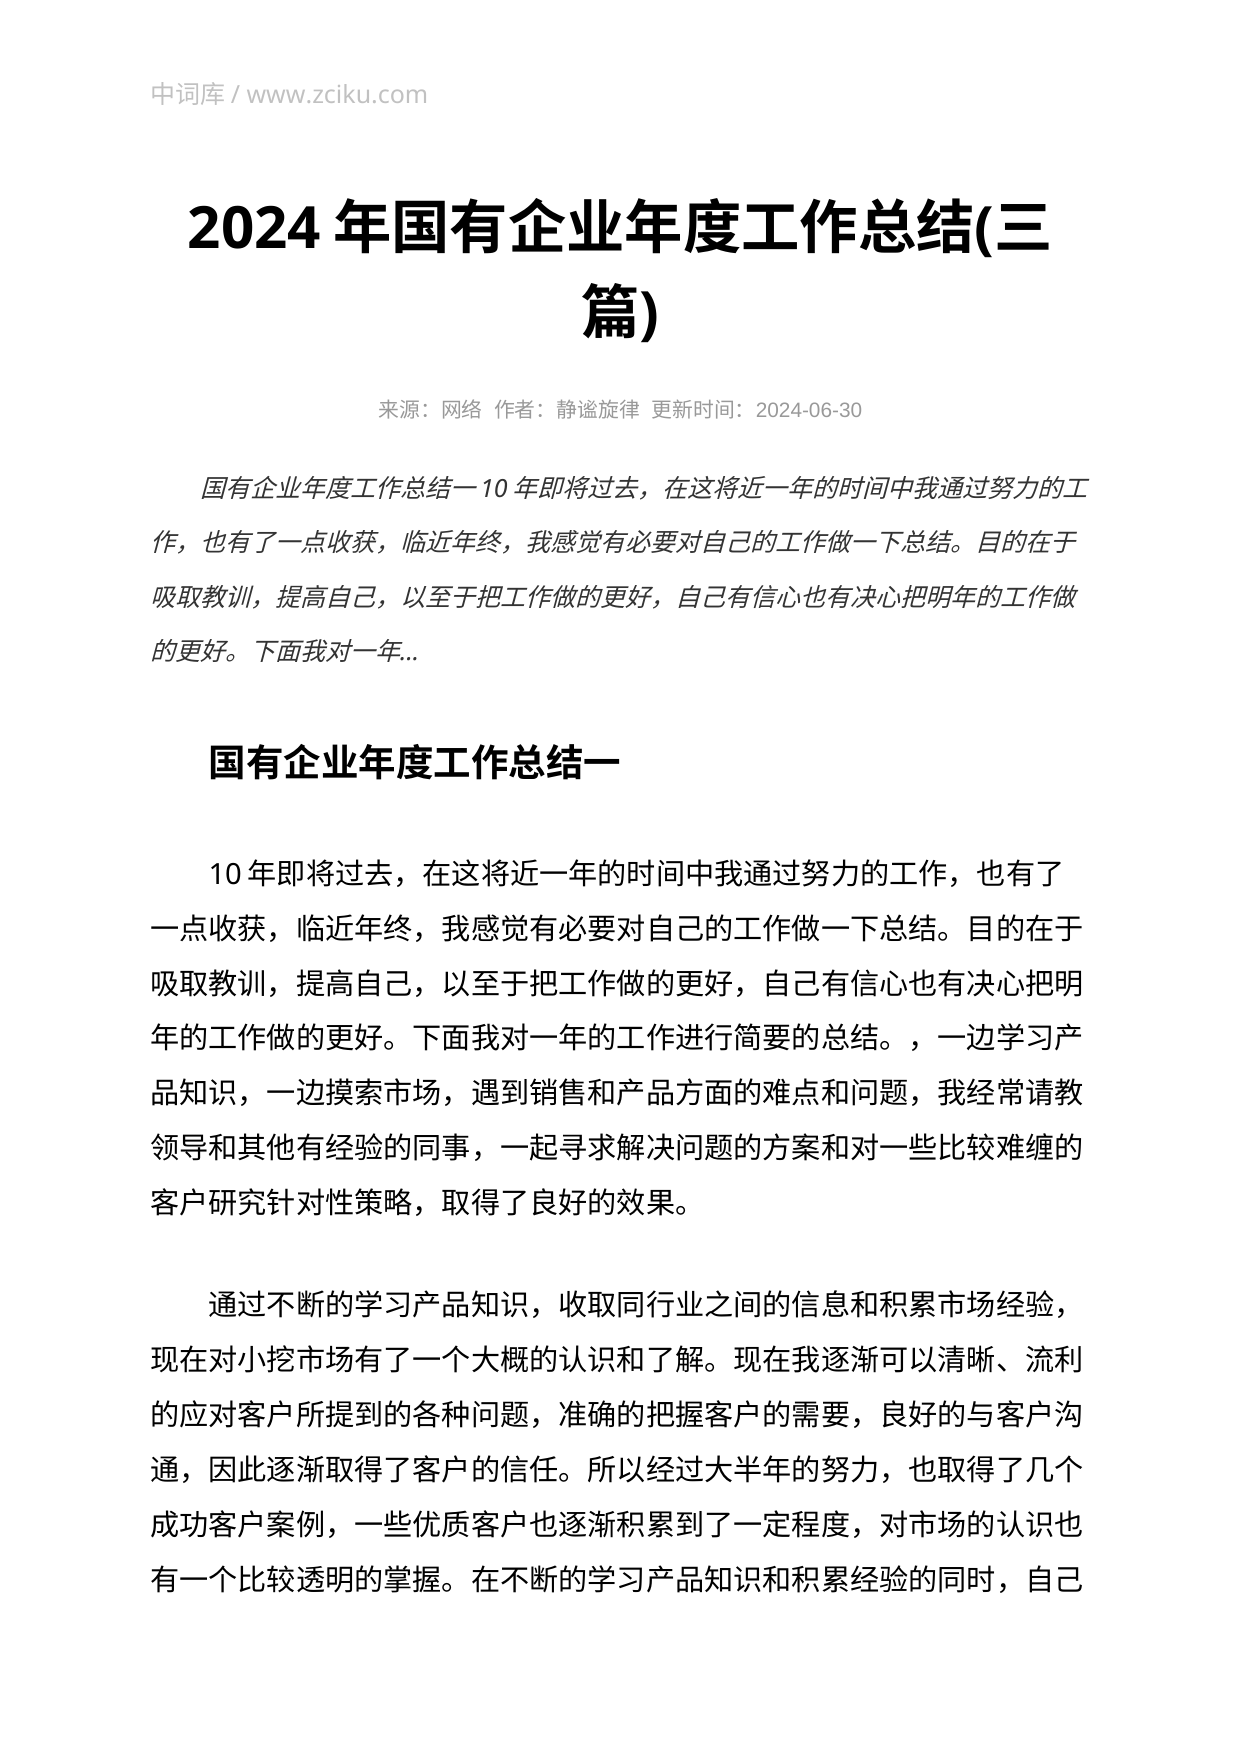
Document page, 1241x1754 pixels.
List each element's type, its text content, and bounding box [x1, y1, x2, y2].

text 国有企业年度工作总结一 [150, 733, 1090, 787]
subtitle 2024年国有企业年度工作总结(三篇) [150, 181, 1090, 351]
text 来源：网络 作者：静谧旋律 更新时间：2024-06-30 [150, 398, 1090, 422]
text 国有企业年度工作总结一10年即将过去，在这将近一年的时间中我通过努力的工作，也有了一点收获，临近年终，我感觉有必要对自己的工作做一下总结。目的在于吸取教训，提高自己，以至于把工作做的更好，自己有信心也有决心把明年的工作做的更好。下面我对一年... [150, 468, 1090, 668]
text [150, 1282, 1090, 1598]
text 10年即将过去，在这将近一年的时间中我通过努力的工作，也有了一点收获，临近年终，我感觉有必要对自己的工作做一下总结。目的在于吸取教训，提高自己，以至于把工作做的更好，自己有信心也有决心把明年的工作做的更好。下面我对一年的工作进行简要的总结。，一边学习产品知识，一边摸索市场，遇到销售和产品方面的难点和问题，我经常请教领导和其他有经验的同事，一起寻求解决问题的方案和对一些比较难缠的客户研究针对性策略，取得了良好的效果。 [150, 850, 1090, 1222]
